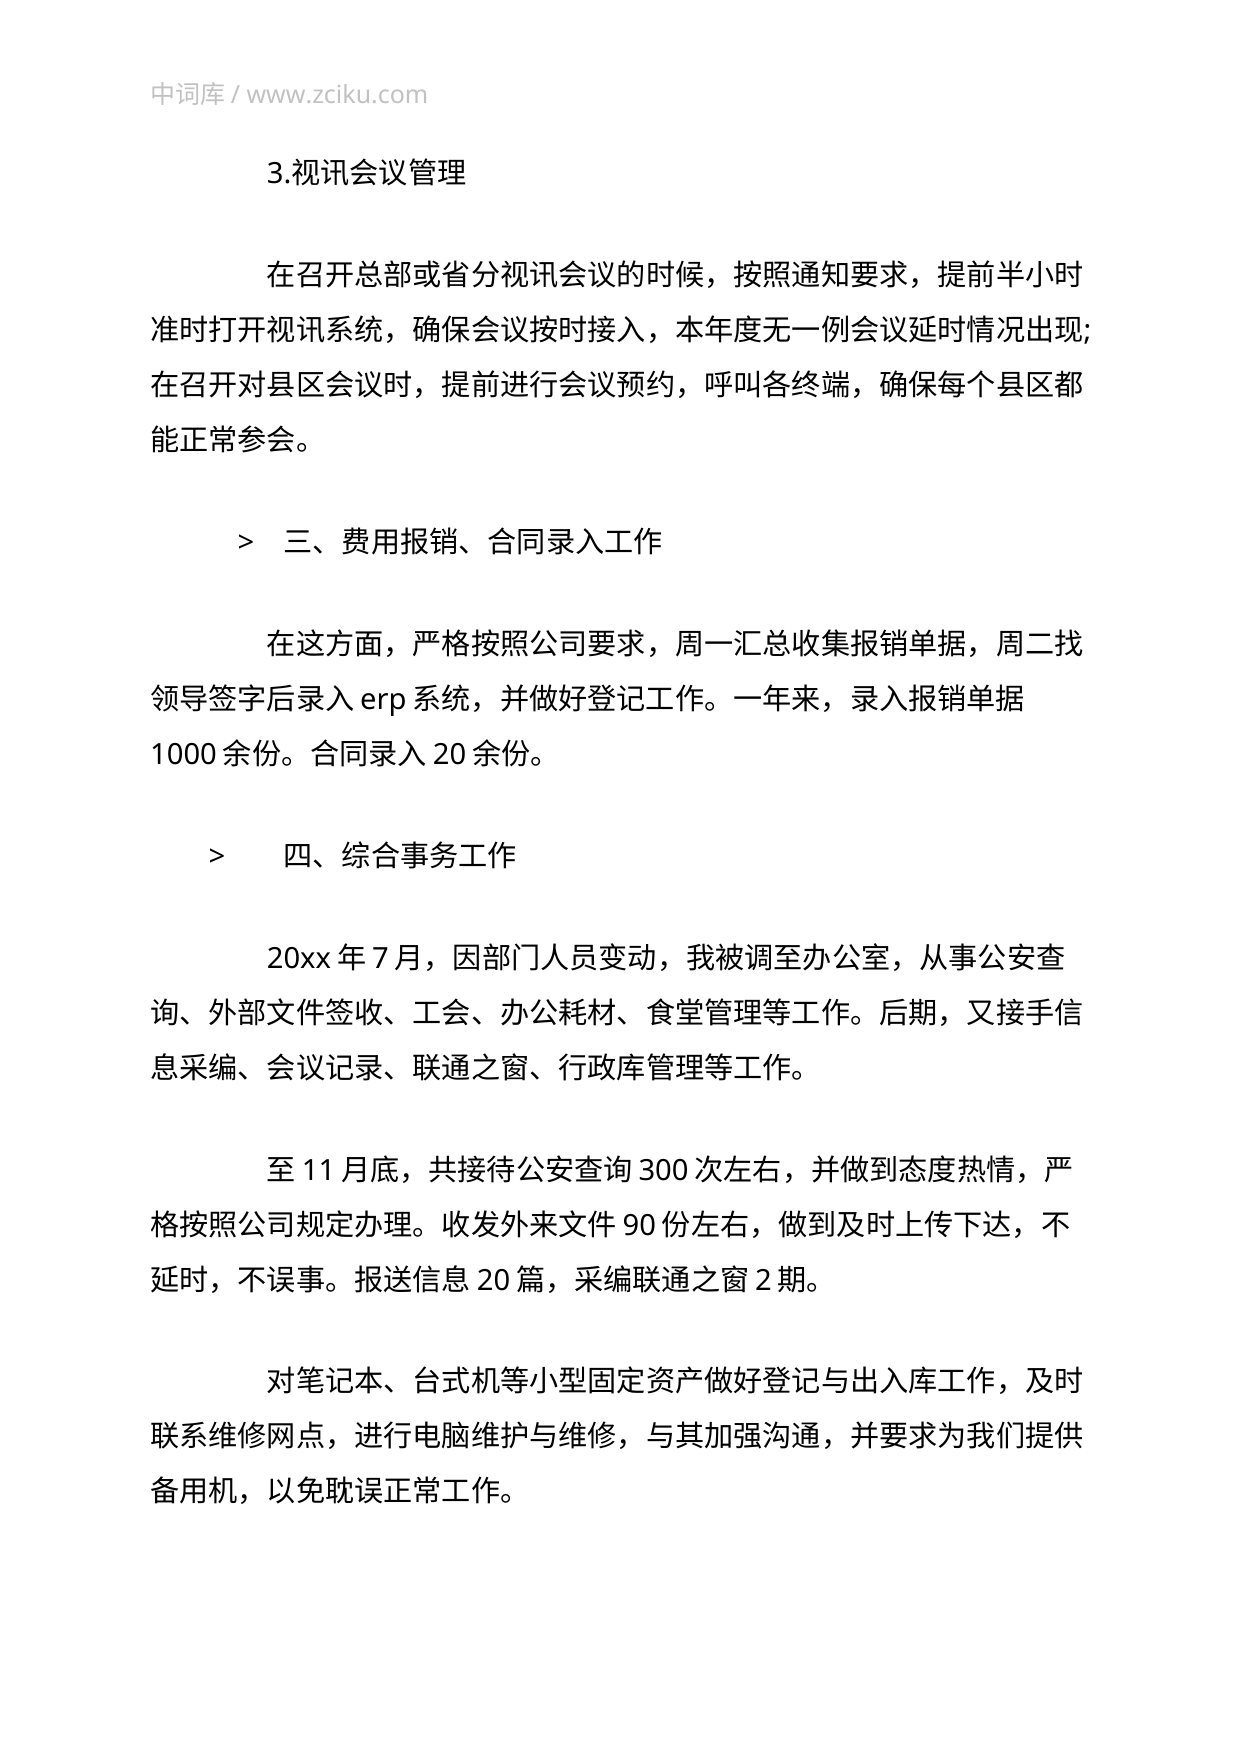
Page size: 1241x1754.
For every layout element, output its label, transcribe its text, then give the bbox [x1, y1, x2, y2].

text 在召开总部或省分视讯会议的时候，按照通知要求，提前半小时准时打开视讯系统，确保会议按时接入，本年度无一例会议延时情况出现;在召开对县区会议时，提前进行会议预约，呼叫各终端，确保每个县区都能正常参会。 [150, 252, 1090, 459]
text 3.视讯会议管理 [150, 150, 1090, 192]
text 在这方面，严格按照公司要求，周一汇总收集报销单据，周二找领导签字后录入erp系统，并做好登记工作。一年来，录入报销单据1000余份。合同录入20余份。 [150, 621, 1090, 773]
text 对笔记本、台式机等小型固定资产做好登记与出入库工作，及时联系维修网点，进行电脑维护与维修，与其加强沟通，并要求为我们提供备用机，以免耽误正常工作。 [150, 1358, 1090, 1510]
text > 四、综合事务工作 [150, 832, 1090, 875]
text > 三、费用报销、合同录入工作 [150, 518, 1090, 561]
text 至11月底，共接待公安查询300次左右，并做到态度热情，严格按照公司规定办理。收发外来文件90份左右，做到及时上传下达，不延时，不误事。报送信息20篇，采编联通之窗2期。 [150, 1146, 1090, 1298]
text 20xx年7月，因部门人员变动，我被调至办公室，从事公安查询、外部文件签收、工会、办公耗材、食堂管理等工作。后期，又接手信息采编、会议记录、联通之窗、行政库管理等工作。 [150, 934, 1090, 1087]
